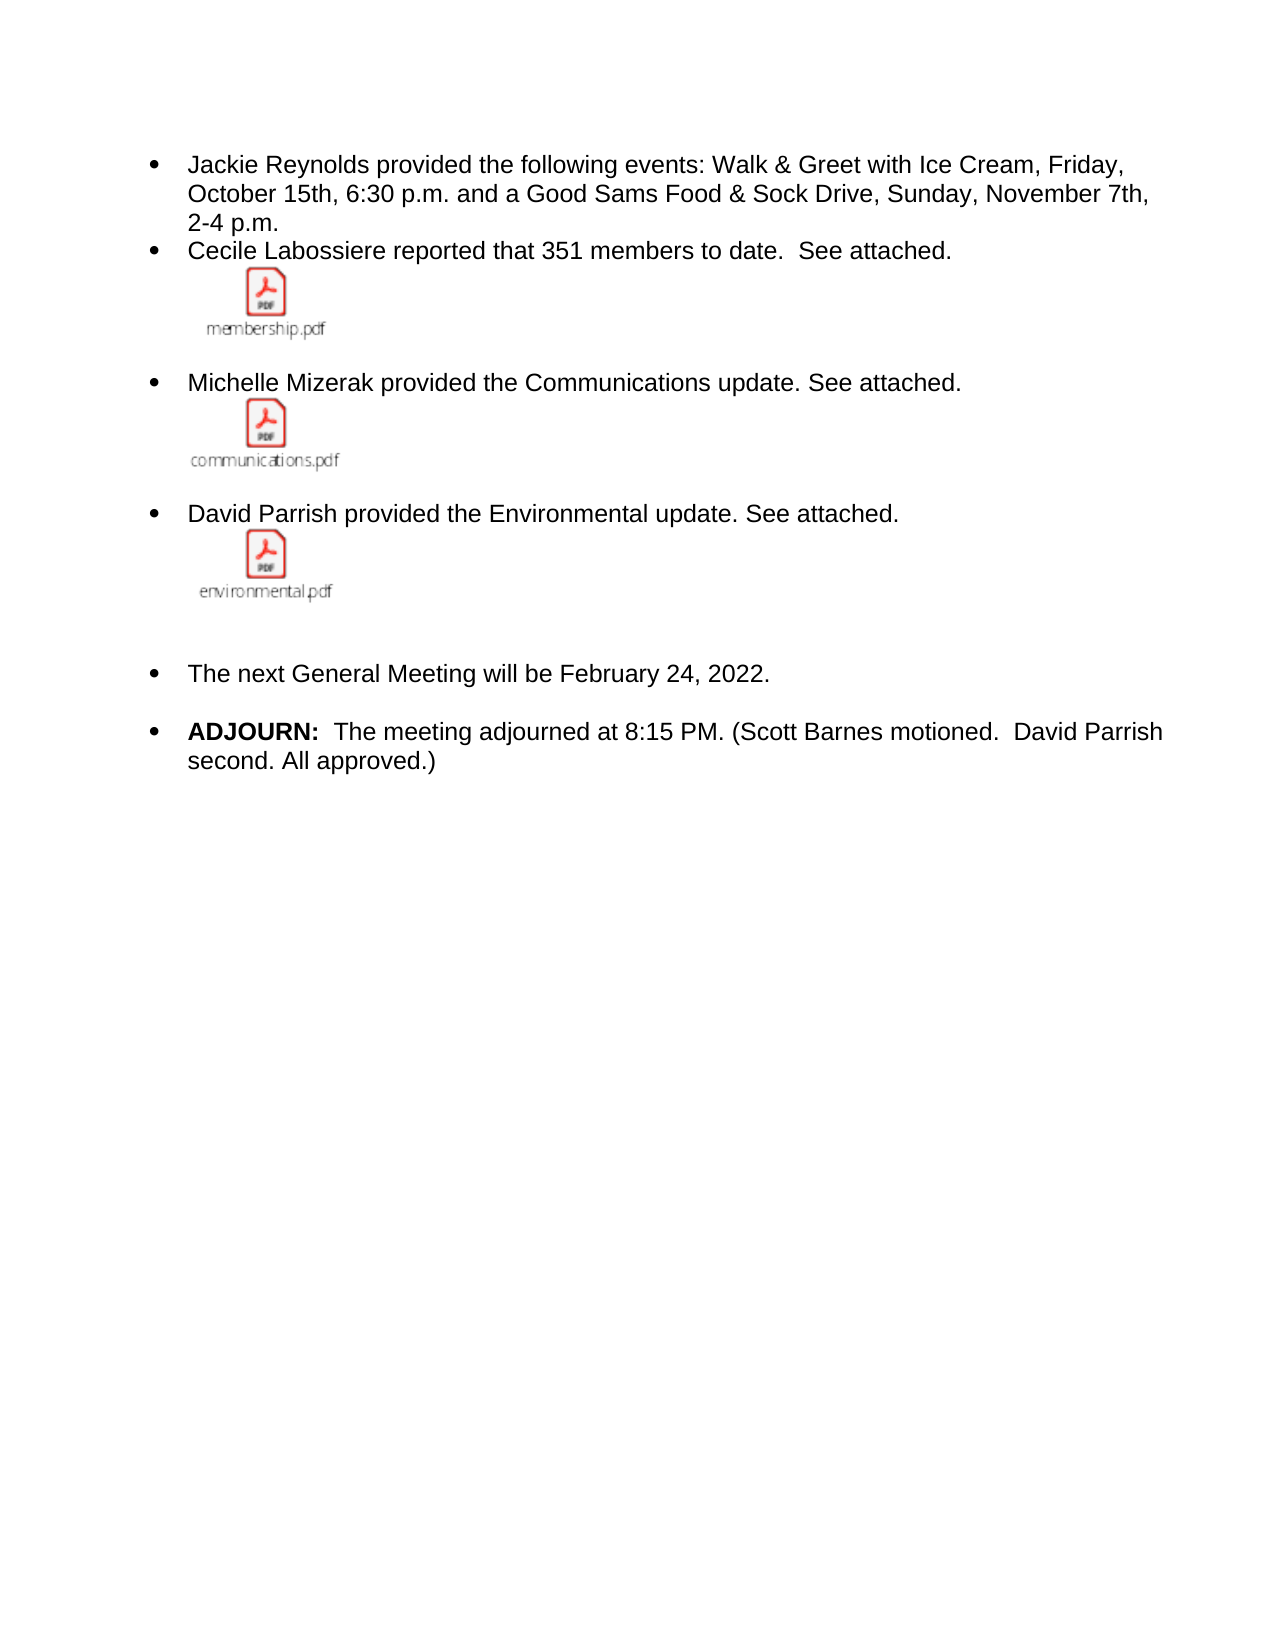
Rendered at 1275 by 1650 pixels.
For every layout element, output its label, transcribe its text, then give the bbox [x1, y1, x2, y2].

list ADJOURN: The meeting adjourned at 8:15 PM. (Scott Barnes motioned. David Parrish second. All approved.) [150, 717, 1170, 774]
list Cecile Labossiere reported that 351 members to date. See attached. [150, 236, 1162, 265]
list David Parrish provided the Environmental update. See attached. [150, 499, 1170, 528]
list The next General Meeting will be February 24, 2022. [150, 659, 1170, 688]
list Jackie Reynolds provided the following events: Walk & Greet with Ice Cream, Friday, October 15th, 6:30 p.m. and a Good Sams Food & Sock Drive, Sunday, November 7th, 2-4 p.m. [150, 150, 1162, 236]
list Michelle Mizerak provided the Communications update. See attached. [150, 368, 1170, 397]
